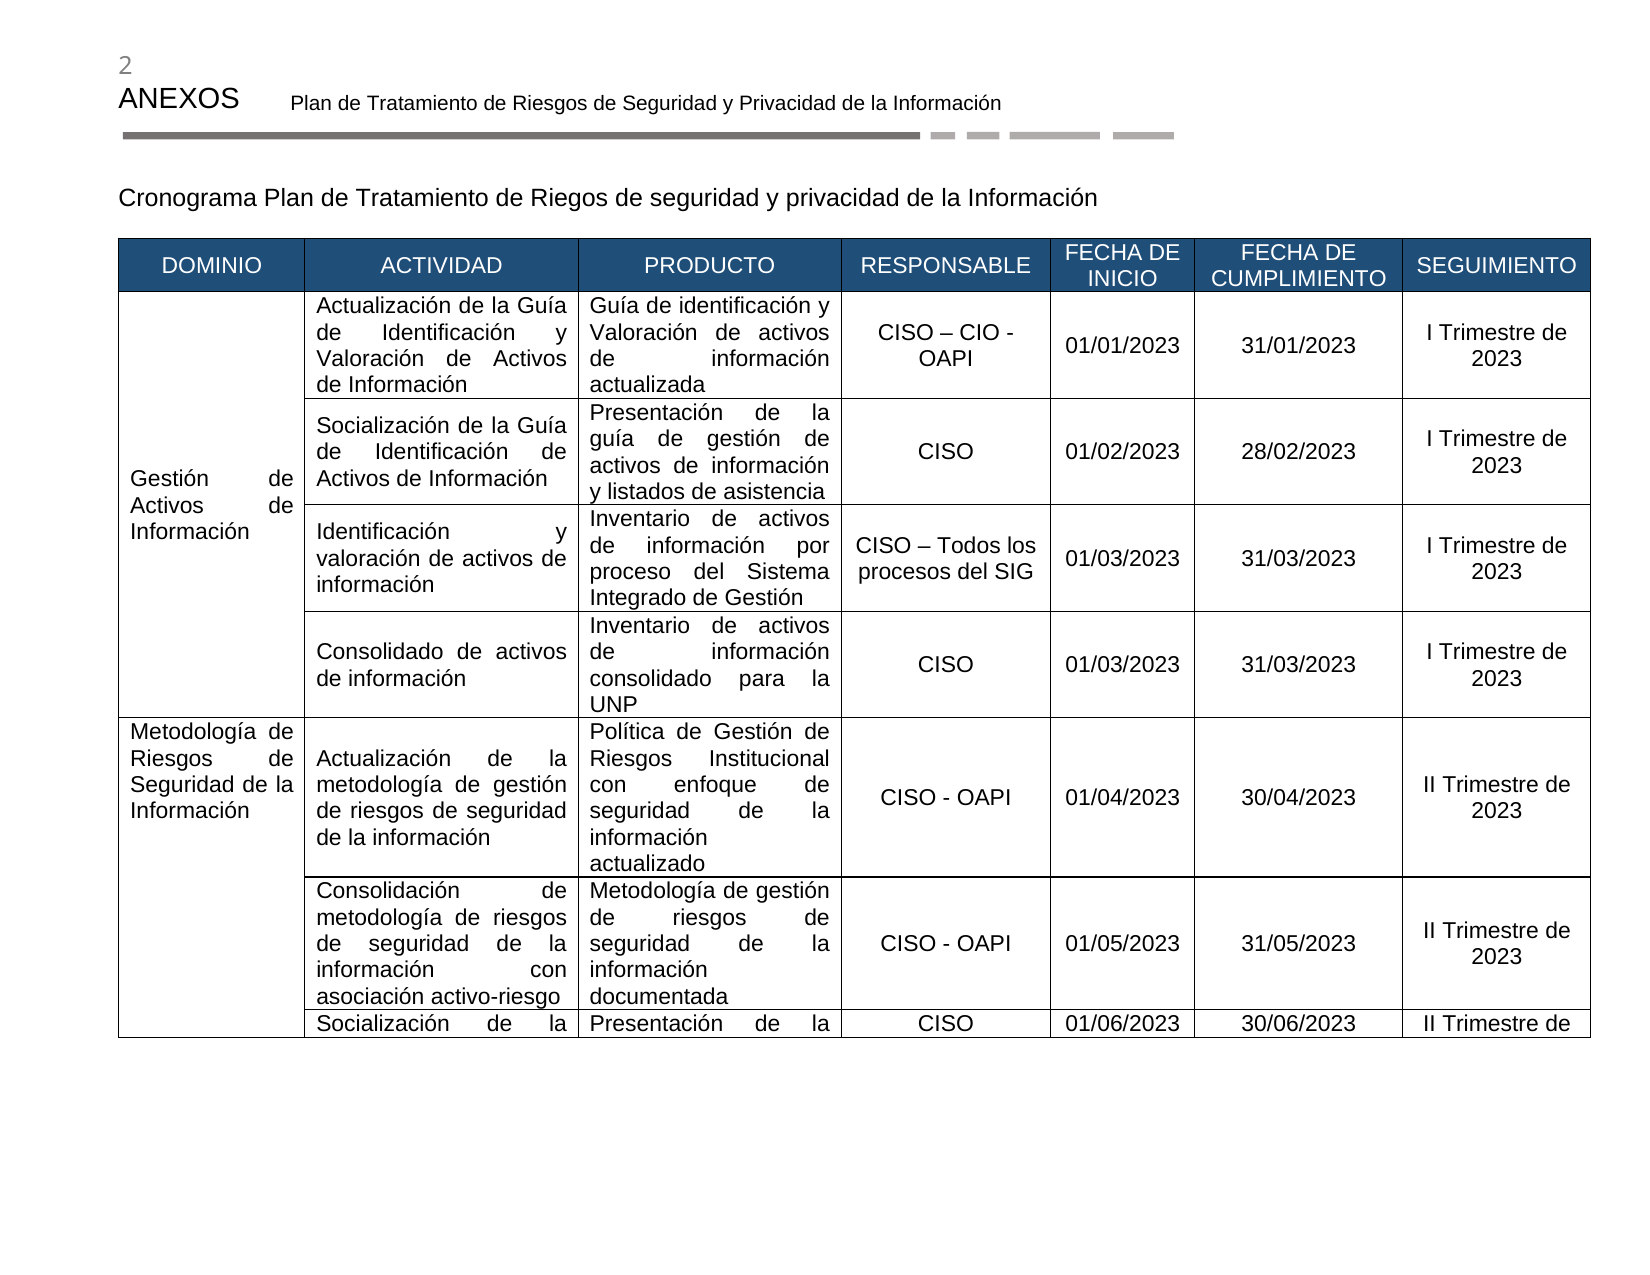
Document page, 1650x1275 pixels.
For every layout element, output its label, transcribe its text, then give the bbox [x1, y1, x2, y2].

table_cell 31/03/2023 [1195, 612, 1402, 717]
table_cell 31/05/2023 [1195, 878, 1402, 1009]
table_header DOMINIO [119, 239, 304, 291]
table_header FECHA DE CUMPLIMIENTO [1195, 239, 1402, 291]
table_cell 01/05/2023 [1051, 878, 1194, 1009]
table_cell II Trimestre de 2023 [1403, 718, 1590, 876]
table_cell 01/03/2023 [1051, 505, 1194, 611]
table_header PRODUCTO [579, 239, 841, 291]
table_cell CISO – Todos los procesos del SIG [842, 505, 1050, 611]
table_cell CISO - OAPI [842, 718, 1050, 876]
table_cell II Trimestre de 2023 [1403, 878, 1590, 1009]
table_cell 30/04/2023 [1195, 718, 1402, 876]
table_cell 28/02/2023 [1195, 399, 1402, 504]
table_header RESPONSABLE [842, 239, 1050, 291]
table_cell I Trimestre de 2023 [1403, 292, 1590, 398]
table_cell I Trimestre de 2023 [1403, 399, 1590, 504]
table_cell CISO - OAPI [842, 878, 1050, 1009]
table_cell Socialización de la Guía de Identificación de Activos de Información [305, 399, 578, 504]
table_cell 31/01/2023 [1195, 292, 1402, 398]
table_cell Gestión de Activos de Información [119, 292, 304, 717]
table_cell I Trimestre de 2023 [1403, 612, 1590, 717]
table_cell 31/03/2023 [1195, 505, 1402, 611]
table_header FECHA DE INICIO [1051, 239, 1194, 291]
table_cell CISO [842, 399, 1050, 504]
table_cell 01/04/2023 [1051, 718, 1194, 876]
table_cell Actualización de la Guía de Identificación y Valoración de Activos de Información [305, 292, 578, 398]
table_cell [579, 1010, 841, 1037]
table_cell Presentación de la guía de gestión de activos de información y listados de asistencia [579, 399, 841, 504]
table_cell CISO [842, 612, 1050, 717]
table_cell Guía de identificación y Valoración de activos de información actualizada [579, 292, 841, 398]
table_header SEGUIMIENTO [1403, 239, 1590, 291]
table_cell 01/01/2023 [1051, 292, 1194, 398]
table_cell Metodología de Riesgos de Seguridad de la Información [119, 718, 304, 1037]
table_cell Consolidación de metodología de riesgos de seguridad de la información con asociación activo-riesgo [305, 878, 578, 1009]
table_cell Identificación y valoración de activos de información [305, 505, 578, 611]
table_cell 30/06/2023 [1195, 1010, 1402, 1037]
table_cell CISO [842, 1010, 1050, 1037]
table_cell Actualización de la metodología de gestión de riesgos de seguridad de la información [305, 718, 578, 876]
text Cronograma Plan de Tratamiento de Riegos de seguridad y privacidad de la Información [118, 182, 1591, 211]
table_cell Metodología de gestión de riesgos de seguridad de la información documentada [579, 878, 841, 1009]
table_cell 01/03/2023 [1051, 612, 1194, 717]
table_cell Política de Gestión de Riesgos Institucional con enfoque de seguridad de la información actualizado [579, 718, 841, 876]
table_cell Inventario de activos de información consolidado para la UNP [579, 612, 841, 717]
table_cell 01/02/2023 [1051, 399, 1194, 504]
table_header ACTIVIDAD [305, 239, 578, 291]
table_cell Inventario de activos de información por proceso del Sistema Integrado de Gestión [579, 505, 841, 611]
table_cell 01/06/2023 [1051, 1010, 1194, 1037]
table_cell Consolidado de activos de información [305, 612, 578, 717]
table_cell CISO – CIO - OAPI [842, 292, 1050, 398]
table_cell I Trimestre de 2023 [1403, 505, 1590, 611]
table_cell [305, 1010, 578, 1037]
table_cell II Trimestre de 2023 [1403, 1010, 1590, 1037]
